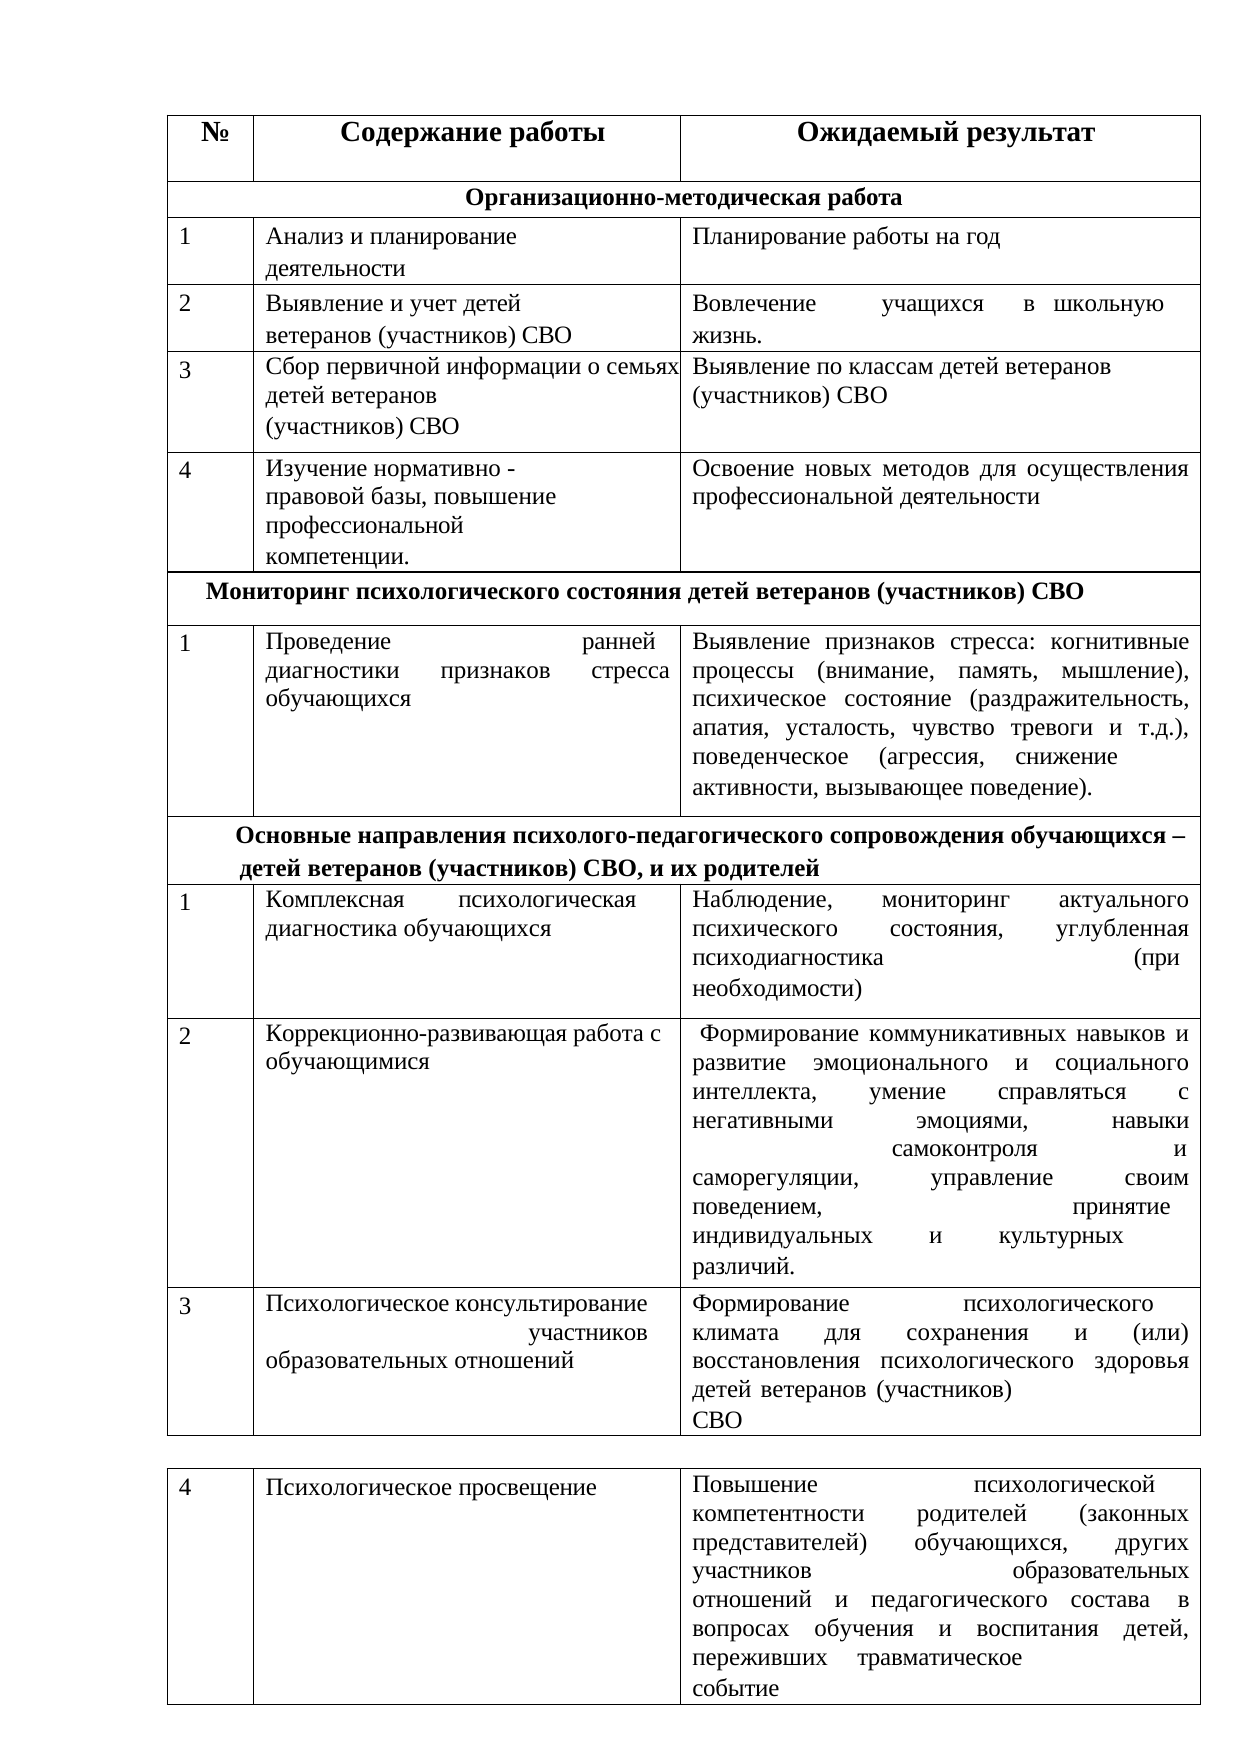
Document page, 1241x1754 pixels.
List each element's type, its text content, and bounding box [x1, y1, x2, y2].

table_header № [168, 116, 253, 181]
table_header 4 [168, 1469, 253, 1704]
table_header Содержание работы [254, 116, 680, 181]
table_cell Формирование коммуникативных навыков и развитие эмоционального и социального интеллекта, умение справляться с негативными эмоциями, навыки самоконтроля и саморегуляции, управление своим поведением, принятие индивидуальных и культурных различий. [681, 1019, 1200, 1287]
table_cell Выявление по классам детей ветеранов (участников) СВО [681, 352, 1200, 452]
table_cell Мониторинг психологического состояния детей ветеранов (участников) СВО [168, 573, 1200, 625]
table_cell Планирование работы на год [681, 218, 1200, 284]
table_cell Сбор первичной информации о семьях детей ветеранов (участников) СВО [254, 352, 680, 452]
table_cell Комплексная психологическая диагностика обучающихся [254, 885, 680, 1017]
table_cell Формирование психологического климата для сохранения и (или) восстановления психологического здоровья детей ветеранов (участников) СВО [681, 1288, 1200, 1435]
table_cell Выявление и учет детей ветеранов (участников) СВО [254, 285, 680, 351]
table_cell 2 [168, 285, 253, 351]
table_header Ожидаемый результат [681, 116, 1200, 181]
table_cell Анализ и планирование деятельности [254, 218, 680, 284]
table_cell 1 [168, 218, 253, 284]
table_cell 4 [168, 453, 253, 571]
table_cell Изучение нормативно - правовой базы, повышение профессиональной компетенции. [254, 453, 680, 571]
table_cell Проведение ранней диагностики признаков стресса обучающихся [254, 626, 680, 816]
table_cell 2 [168, 1019, 253, 1287]
table_cell 3 [168, 352, 253, 452]
table_cell Наблюдение, мониторинг актуального психического состояния, углубленная психодиагностика (при необходимости) [681, 885, 1200, 1017]
table_cell Освоение новых методов для осуществления профессиональной деятельности [681, 453, 1200, 571]
table_cell 3 [168, 1288, 253, 1435]
table_cell Организационно-методическая работа [168, 182, 1200, 217]
table_header Повышение психологической компетентности родителей (законных представителей) обучающихся, других участников образовательных отношений и педагогического состава в вопросах обучения и воспитания детей, переживших травматическое событие [681, 1469, 1200, 1704]
table_cell Выявление признаков стресса: когнитивные процессы (внимание, память, мышление), психическое состояние (раздражительность, апатия, усталость, чувство тревоги и т.д.), поведенческое (агрессия, снижение активности, вызывающее поведение). [681, 626, 1200, 816]
table_cell Психологическое консультирование участников образовательных отношений [254, 1288, 680, 1435]
table_cell 1 [168, 885, 253, 1017]
table_header Психологическое просвещение [254, 1469, 680, 1704]
table_cell Коррекционно-развивающая работа с обучающимися [254, 1019, 680, 1287]
table_cell Основные направления психолого-педагогического сопровождения обучающихся – детей ветеранов (участников) СВО, и их родителей [168, 817, 1200, 883]
table_cell 1 [168, 626, 253, 816]
table_cell Вовлечение учащихся в школьную жизнь. [681, 285, 1200, 351]
